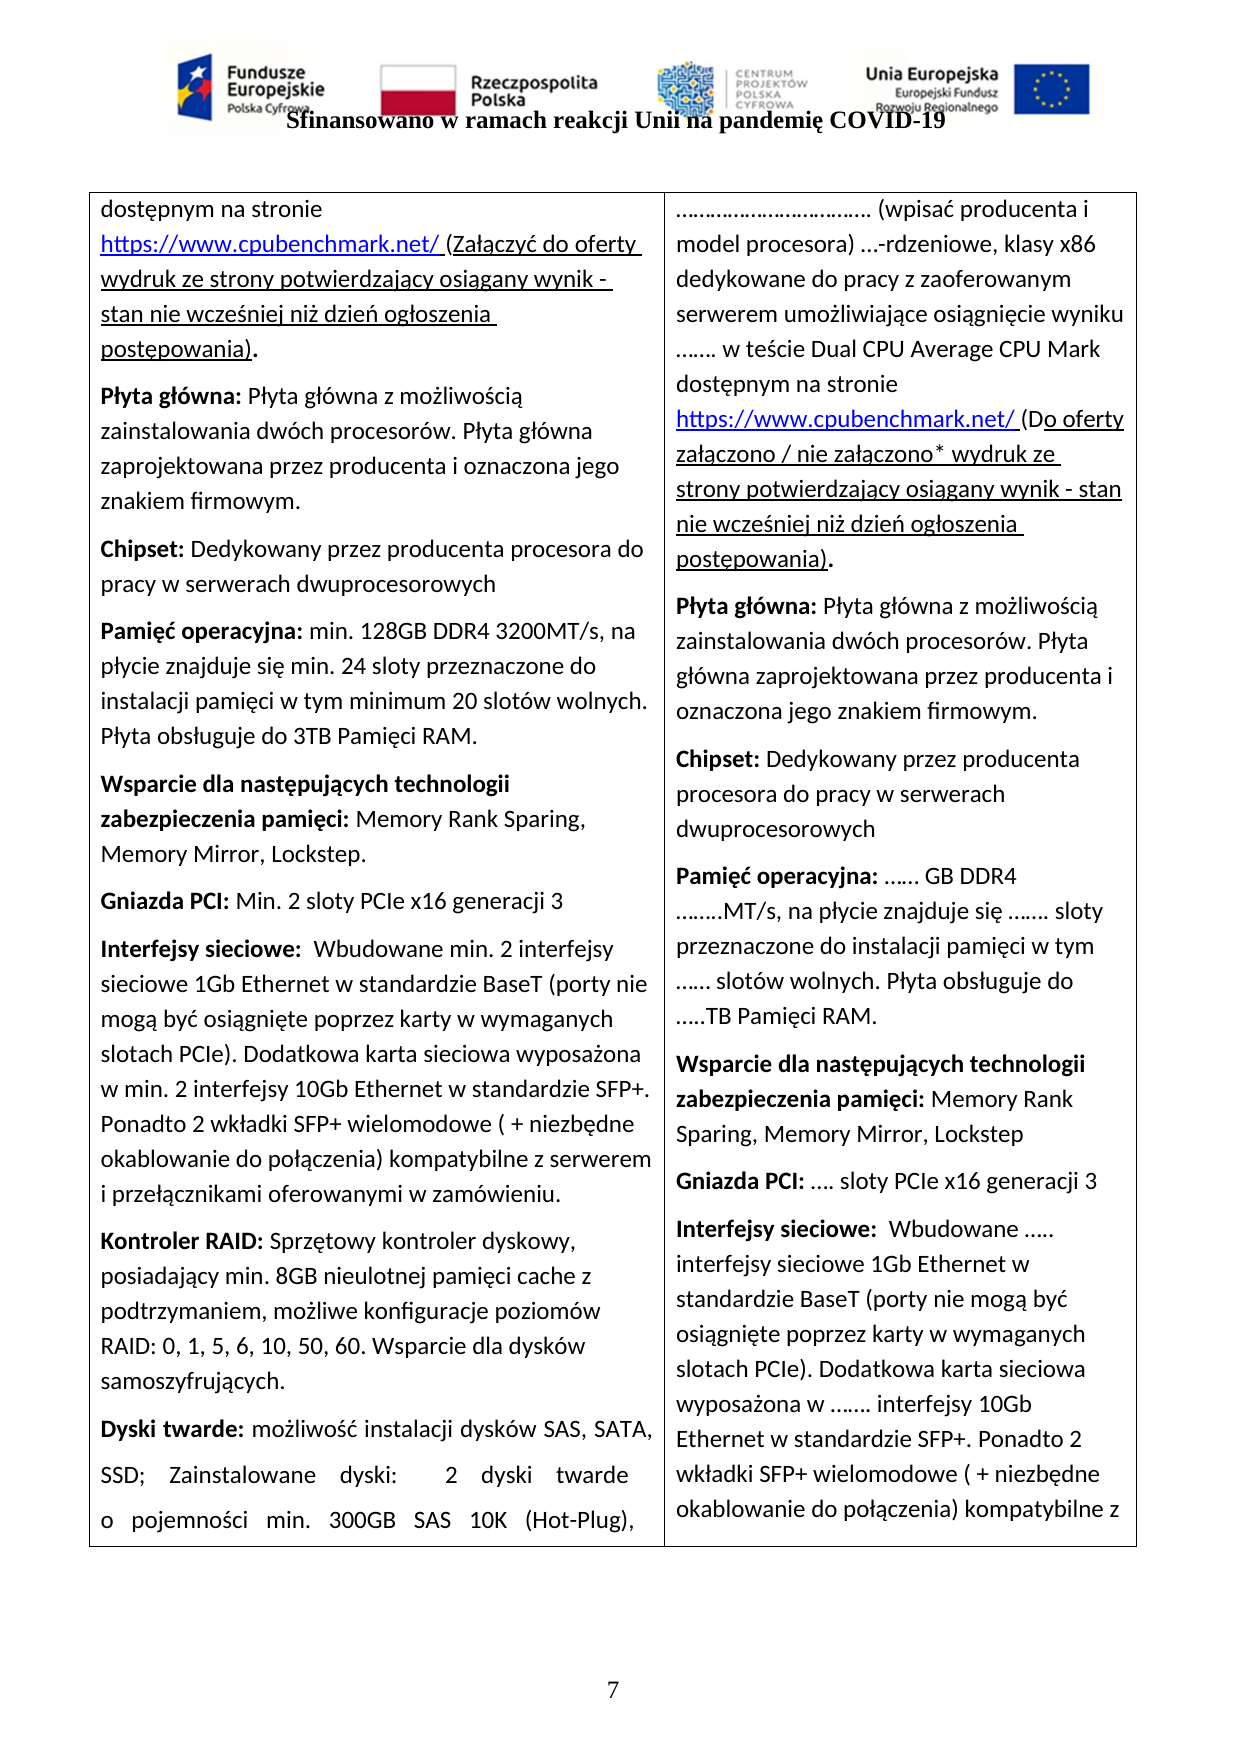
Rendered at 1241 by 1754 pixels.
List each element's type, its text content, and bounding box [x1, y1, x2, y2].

picture [160, 36, 1106, 144]
